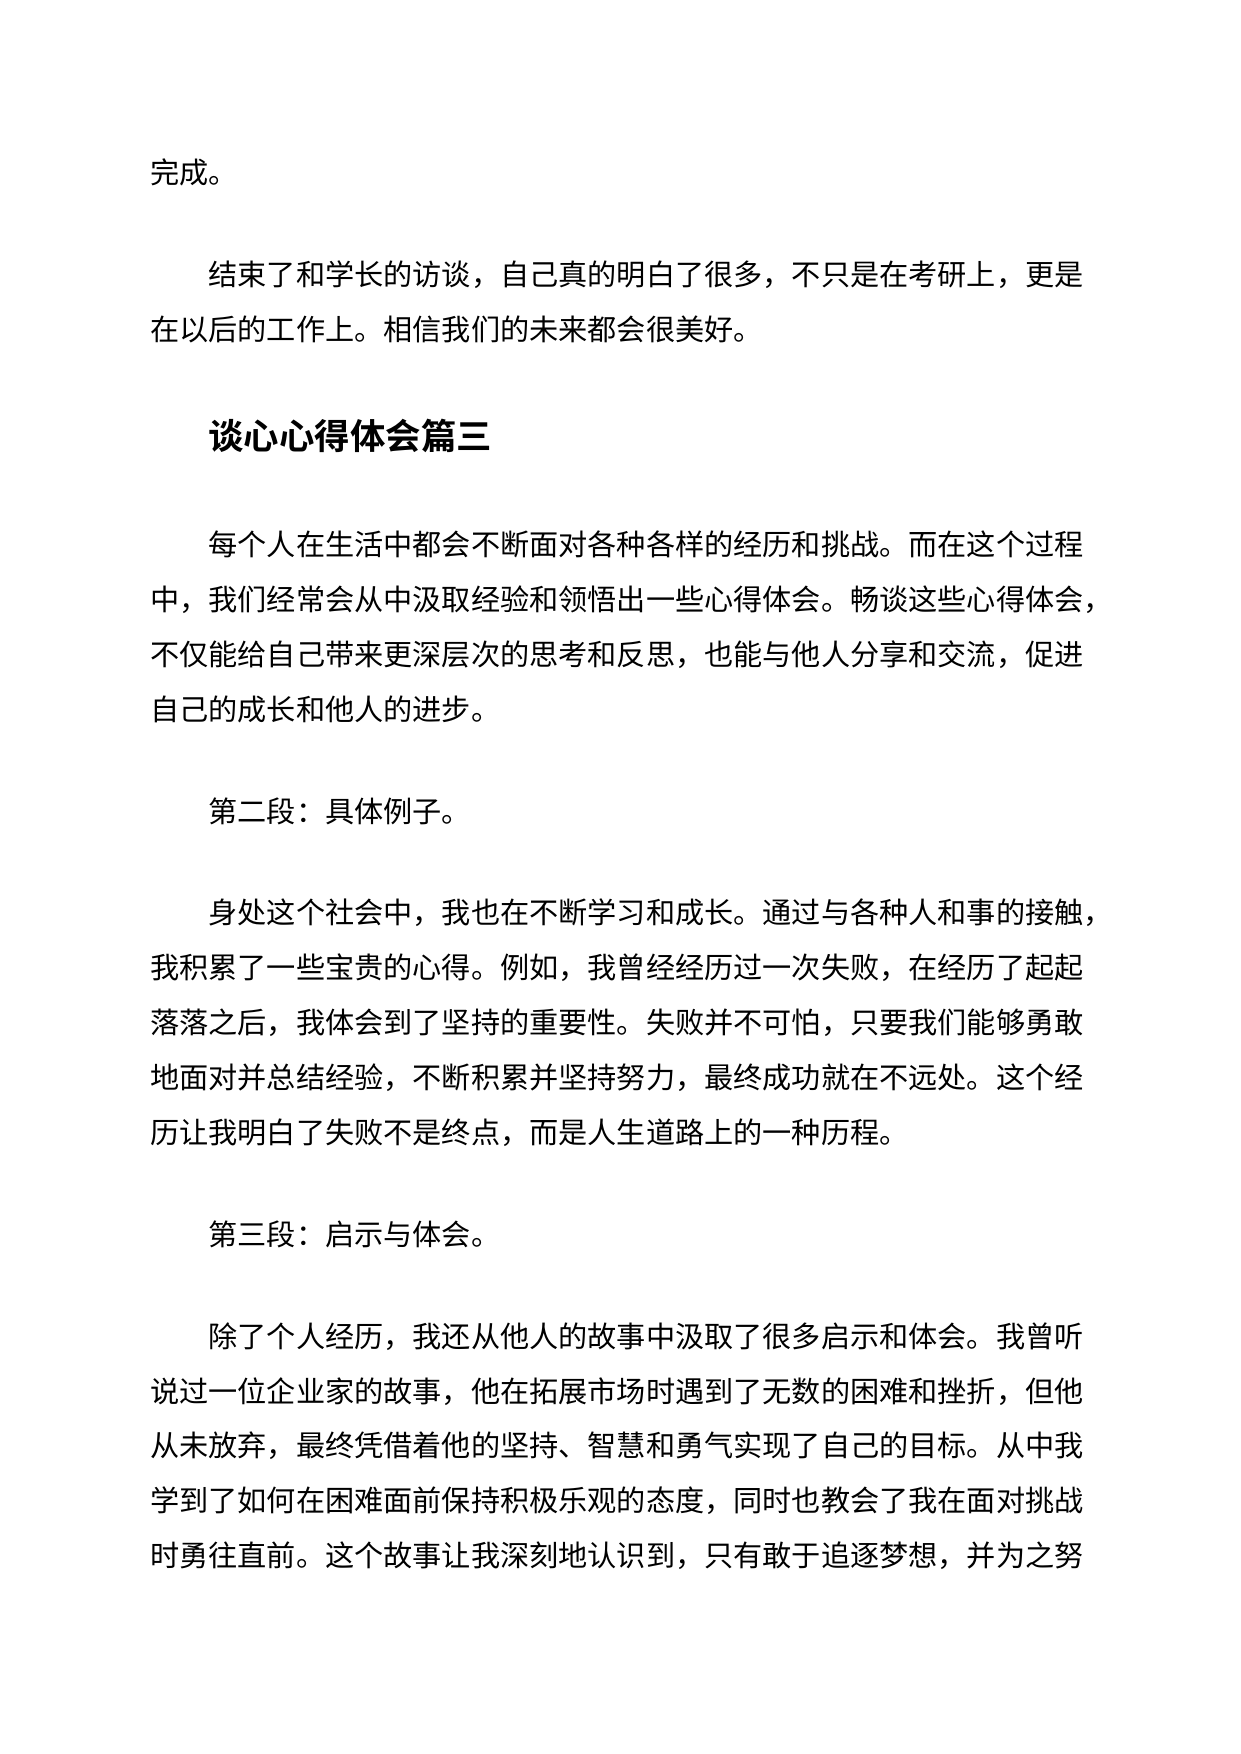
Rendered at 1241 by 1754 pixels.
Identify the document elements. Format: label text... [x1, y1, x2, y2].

text 每个人在生活中都会不断面对各种各样的经历和挑战。而在这个过程中，我们经常会从中汲取经验和领悟出一些心得体会。畅谈这些心得体会，不仅能给自己带来更深层次的思考和反思，也能与他人分享和交流，促进自己的成长和他人的进步。 [150, 522, 1090, 729]
text 谈心心得体会篇三 [150, 408, 1090, 460]
text 第三段：启示与体会。 [150, 1211, 1090, 1254]
text 第二段：具体例子。 [150, 788, 1090, 831]
text 身处这个社会中，我也在不断学习和成长。通过与各种人和事的接触，我积累了一些宝贵的心得。例如，我曾经经历过一次失败，在经历了起起落落之后，我体会到了坚持的重要性。失败并不可怕，只要我们能够勇敢地面对并总结经验，不断积累并坚持努力，最终成功就在不远处。这个经历让我明白了失败不是终点，而是人生道路上的一种历程。 [150, 890, 1090, 1152]
text 结束了和学长的访谈，自己真的明白了很多，不只是在考研上，更是在以后的工作上。相信我们的未来都会很美好。 [150, 252, 1090, 349]
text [150, 1313, 1090, 1575]
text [150, 150, 1090, 192]
